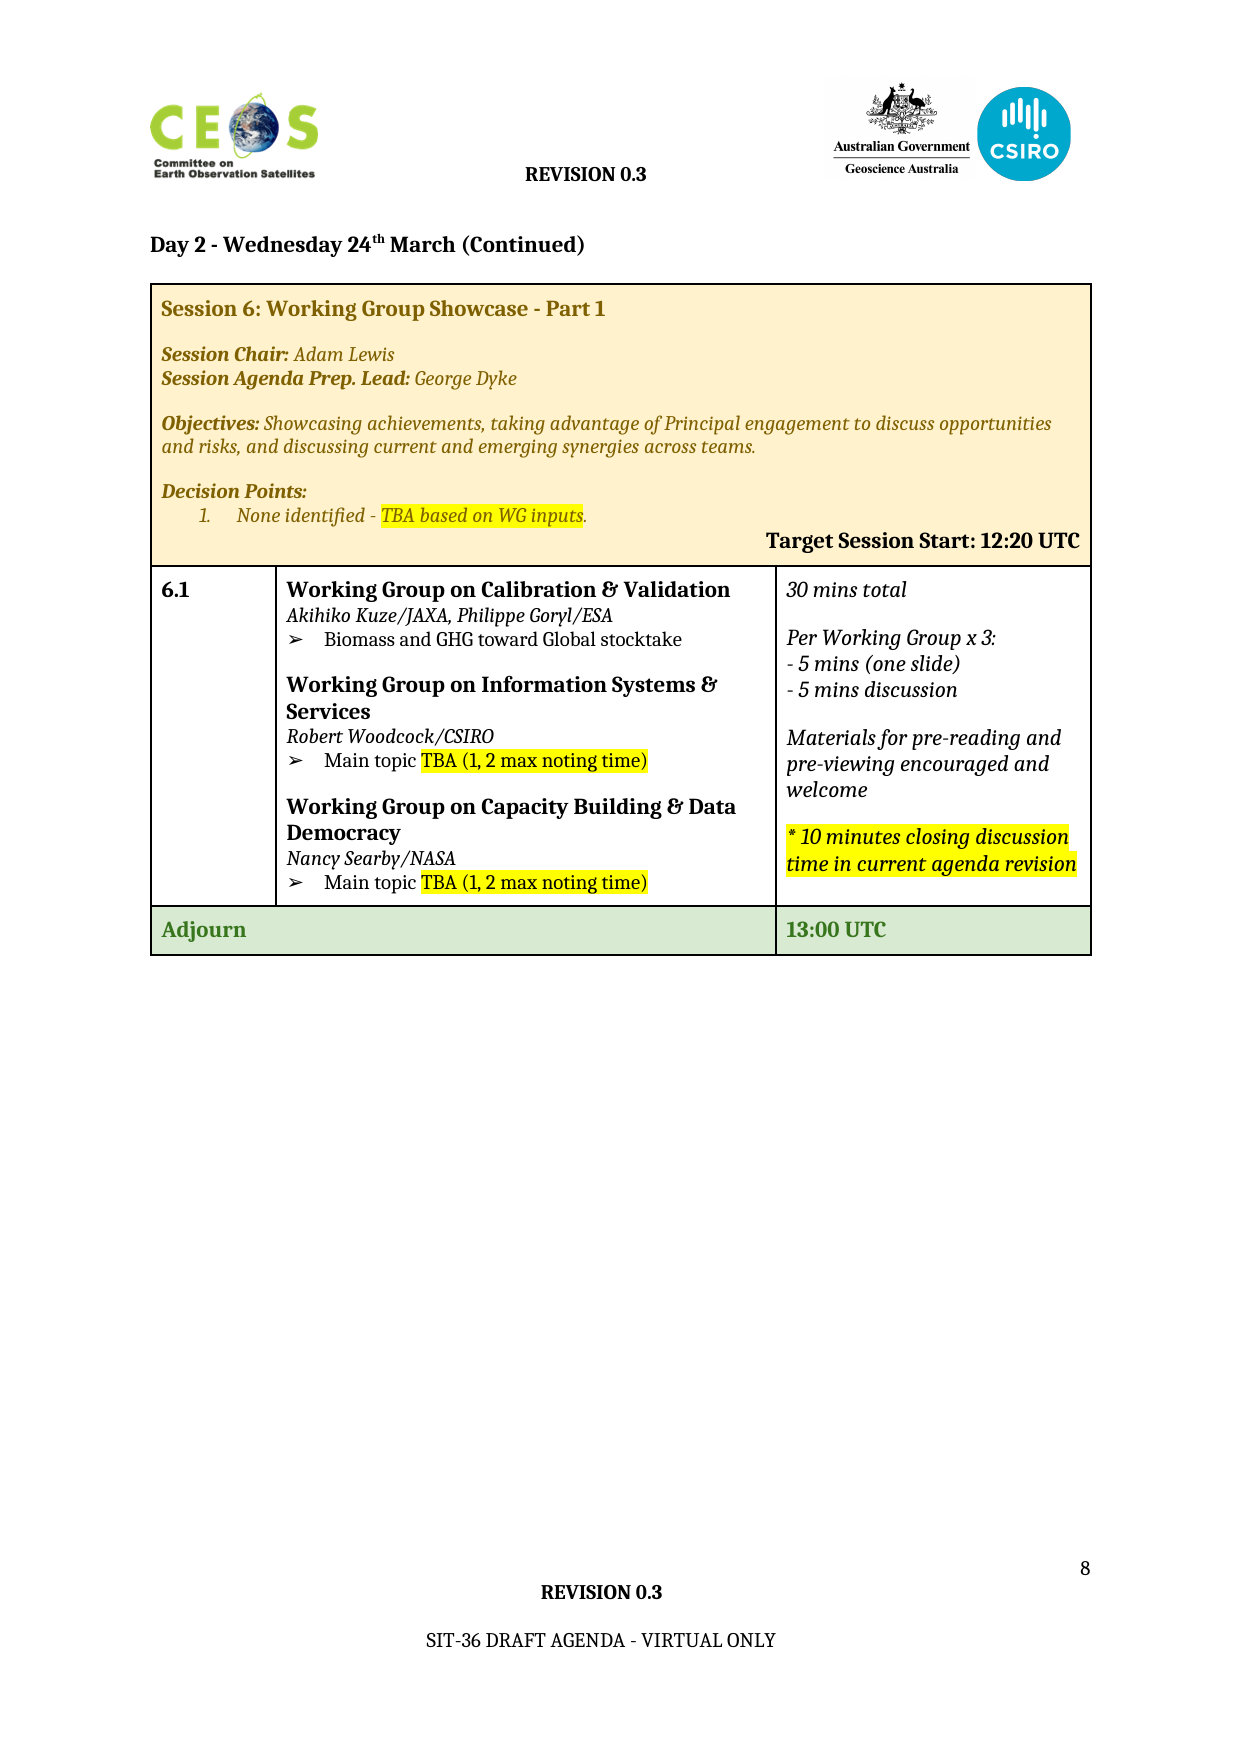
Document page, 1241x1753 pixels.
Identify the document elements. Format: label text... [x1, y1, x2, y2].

table_header Session 6: Working Group Showcase - Part 1 Session Chair: Adam Lewis Session Agenda Prep. Lead: George Dyke Objectives: Showcasing achievements, taking advantage of Principal engagement to discuss opportunities and risks, and discussing current and emerging synergies across teams. Decision Points: None identified - TBA based on WG inputs. Target Session Start: 12:20 UTC [152, 285, 1090, 565]
table_cell 13:00 UTC [777, 907, 1090, 954]
picture [825, 75, 1071, 181]
table_cell Working Group on Calibration & Validation Akihiko Kuze/JAXA, Philippe Goryl/ESA Biomass and GHG toward Global stocktake Working Group on Information Systems & Services Robert Woodcock/CSIRO Main topic TBA (1, 2 max noting time) Working Group on Capacity Building & Data Democracy Nancy Searby/NASA Main topic TBA (1, 2 max noting time) [277, 567, 775, 905]
table_cell 6.1 [152, 567, 275, 905]
picture [150, 92, 318, 181]
table_cell Adjourn [152, 907, 775, 954]
table_cell 30 mins total Per Working Group x 3: - 5 mins (one slide) - 5 mins discussion Materials for pre-reading and pre-viewing encouraged and welcome * 10 minutes closing discussion time in current agenda revision [777, 567, 1090, 905]
subtitle Day 2 - Wednesday 24th March (Continued) [150, 231, 1090, 258]
